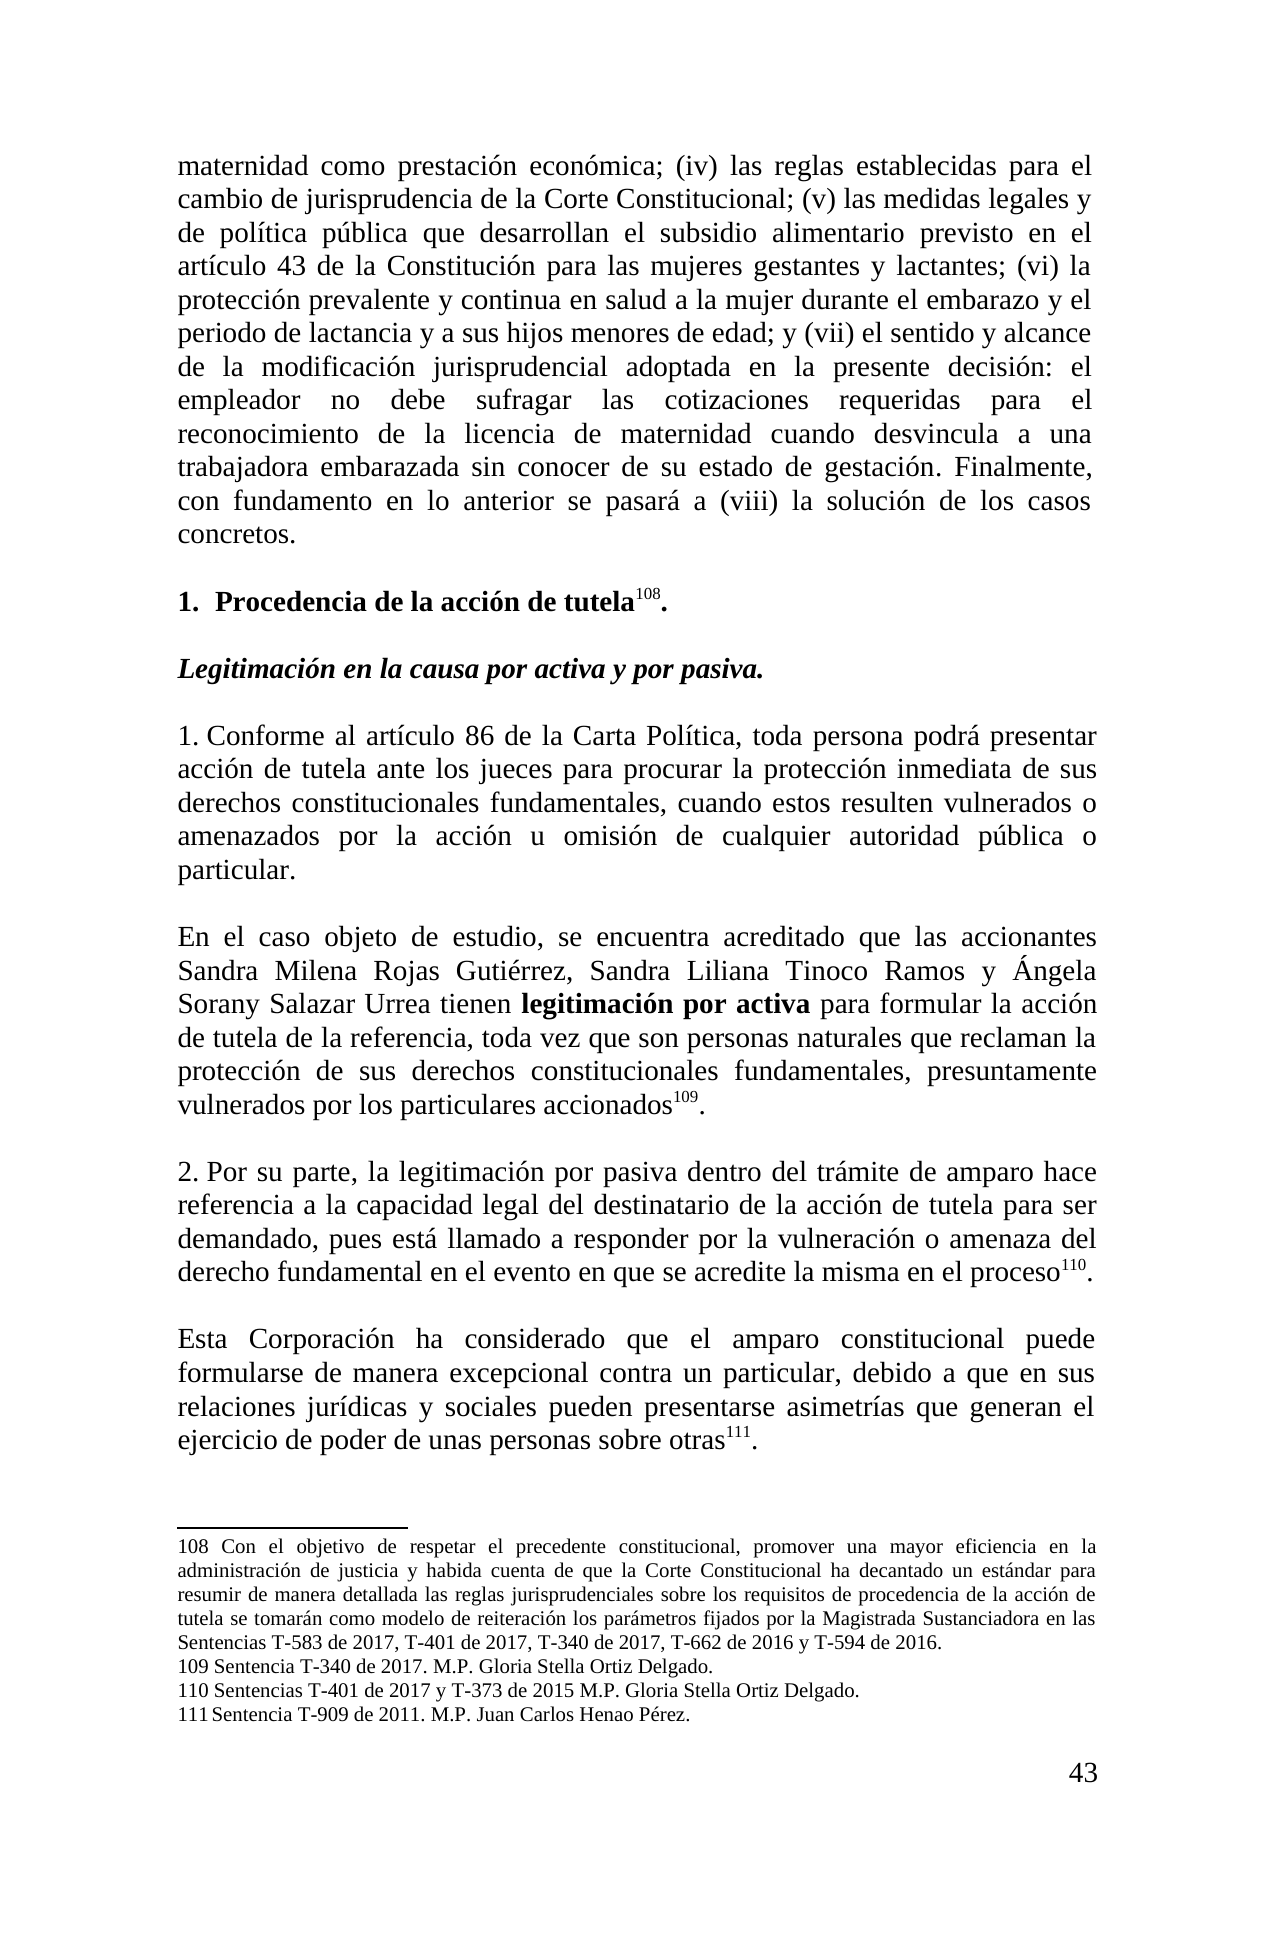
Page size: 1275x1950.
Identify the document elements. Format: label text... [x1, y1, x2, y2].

list Por su parte, la legitimación por pasiva dentro del trámite de amparo hace referencia a la capacidad legal del destinatario de la acción de tutela para ser demandado, pues está llamado a responder por la vulneración o amenaza del derecho fundamental en el evento en que se acredite la misma en el proceso. [177, 1154, 1098, 1288]
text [177, 148, 1093, 550]
text En el caso objeto de estudio, se encuentra acreditado que las accionantes Sandra Milena Rojas Gutiérrez, Sandra Liliana Tinoco Ramos y Ángela Sorany Salazar Urrea tienen legitimación por activa para formular la acción de tutela de la referencia, toda vez que son personas naturales que reclaman la protección de sus derechos constitucionales fundamentales, presuntamente vulnerados por los particulares accionados. [177, 919, 1098, 1120]
text Esta Corporación ha considerado que el amparo constitucional puede formularse de manera excepcional contra un particular, debido a que en sus relaciones jurídicas y sociales pueden presentarse asimetrías que generan el ejercicio de poder de unas personas sobre otras. [177, 1322, 1096, 1456]
list Procedencia de la acción de tutela. [177, 584, 1107, 617]
list Conforme al artículo 86 de la Carta Política, toda persona podrá presentar acción de tutela ante los jueces para procurar la protección inmediata de sus derechos constitucionales fundamentales, cuando estos resulten vulnerados o amenazados por la acción u omisión de cualquier autoridad pública o particular. [177, 718, 1098, 886]
text Legitimación en la causa por activa y por pasiva. [177, 651, 1098, 684]
